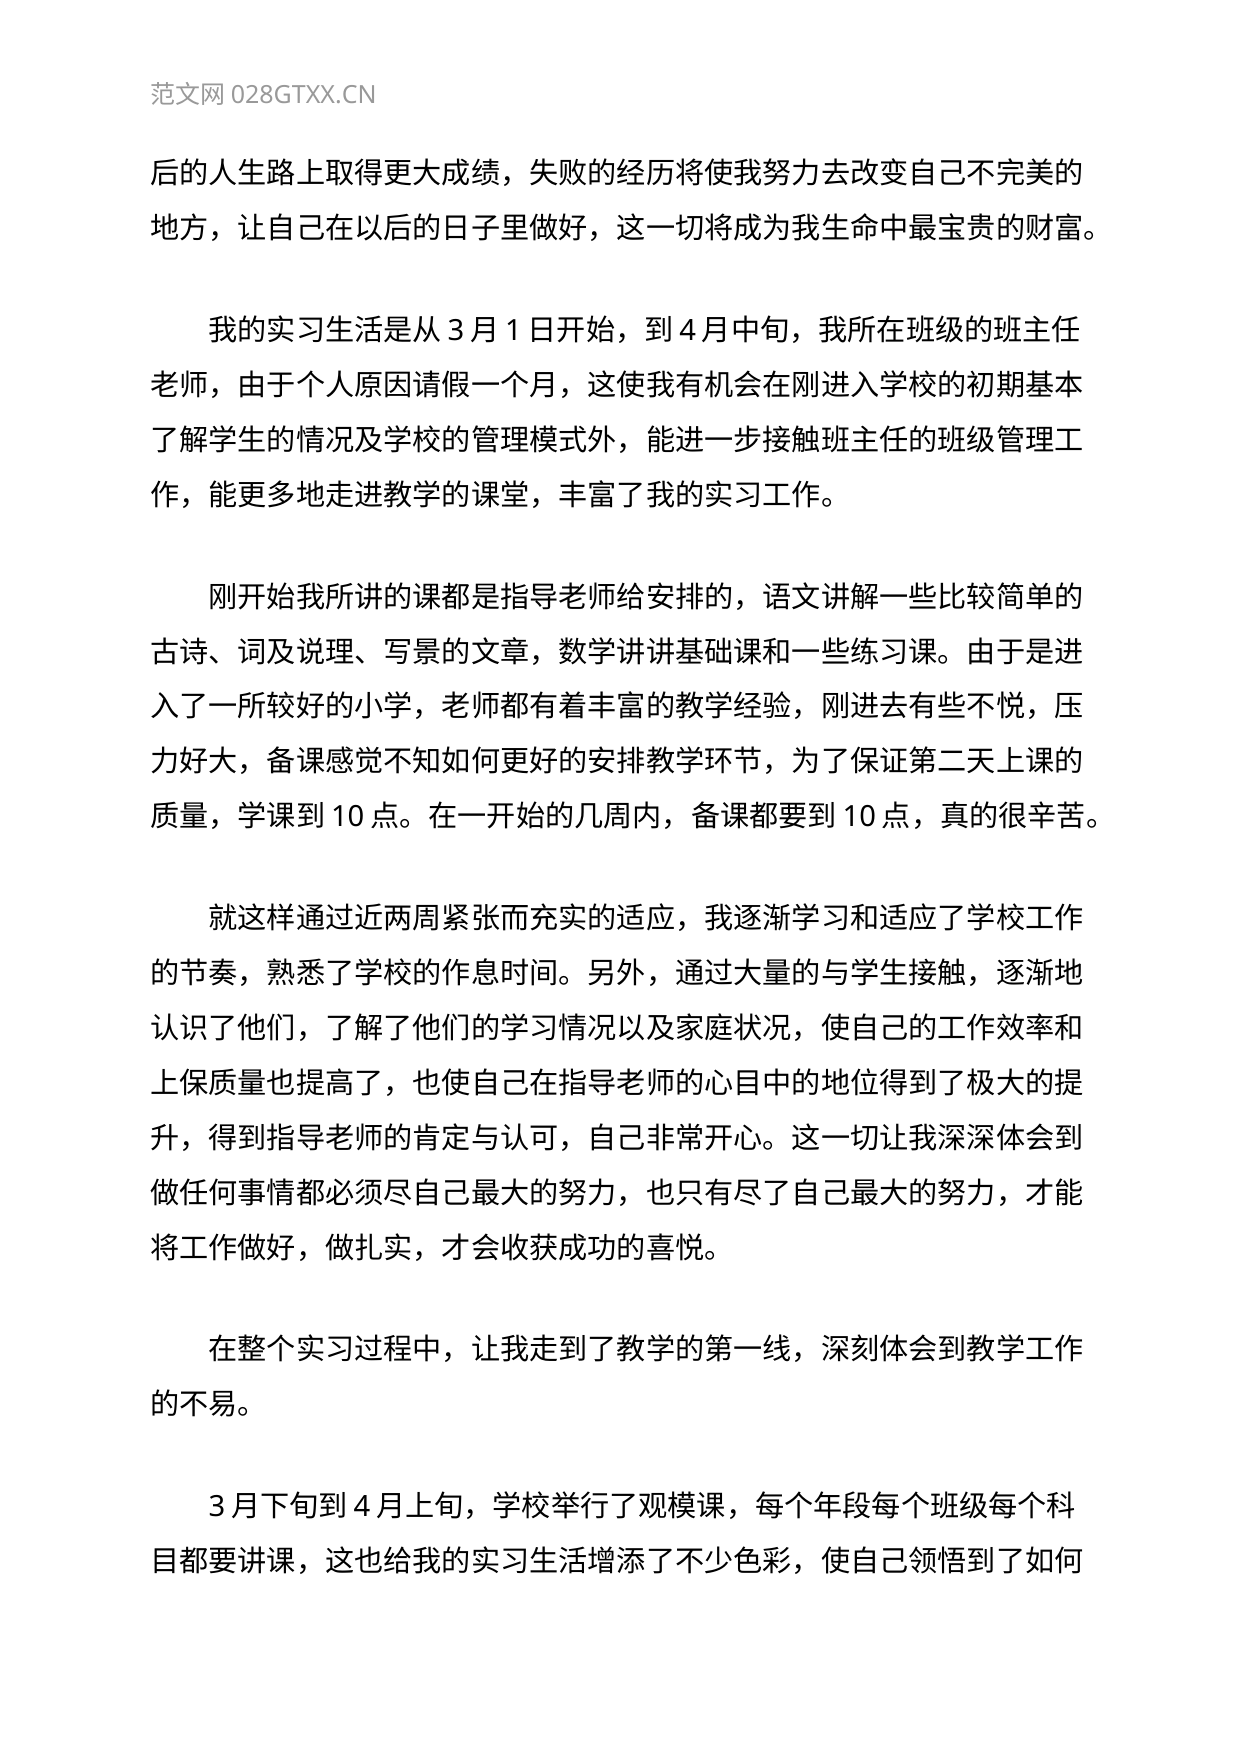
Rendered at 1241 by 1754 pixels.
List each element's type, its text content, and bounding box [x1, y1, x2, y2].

text 我的实习生活是从3月1日开始，到4月中旬，我所在班级的班主任老师，由于个人原因请假一个月，这使我有机会在刚进入学校的初期基本了解学生的情况及学校的管理模式外，能进一步接触班主任的班级管理工作，能更多地走进教学的课堂，丰富了我的实习工作。 [150, 307, 1090, 514]
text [150, 1483, 1090, 1580]
text 在整个实习过程中，让我走到了教学的第一线，深刻体会到教学工作的不易。 [150, 1326, 1090, 1423]
text 就这样通过近两周紧张而充实的适应，我逐渐学习和适应了学校工作的节奏，熟悉了学校的作息时间。另外，通过大量的与学生接触，逐渐地认识了他们，了解了他们的学习情况以及家庭状况，使自己的工作效率和上保质量也提高了，也使自己在指导老师的心目中的地位得到了极大的提升，得到指导老师的肯定与认可，自己非常开心。这一切让我深深体会到做任何事情都必须尽自己最大的努力，也只有尽了自己最大的努力，才能将工作做好，做扎实，才会收获成功的喜悦。 [150, 895, 1090, 1266]
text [150, 150, 1090, 247]
text 刚开始我所讲的课都是指导老师给安排的，语文讲解一些比较简单的古诗、词及说理、写景的文章，数学讲讲基础课和一些练习课。由于是进入了一所较好的小学，老师都有着丰富的教学经验，刚进去有些不悦，压力好大，备课感觉不知如何更好的安排教学环节，为了保证第二天上课的质量，学课到10点。在一开始的几周内，备课都要到10点，真的很辛苦。 [150, 573, 1090, 835]
